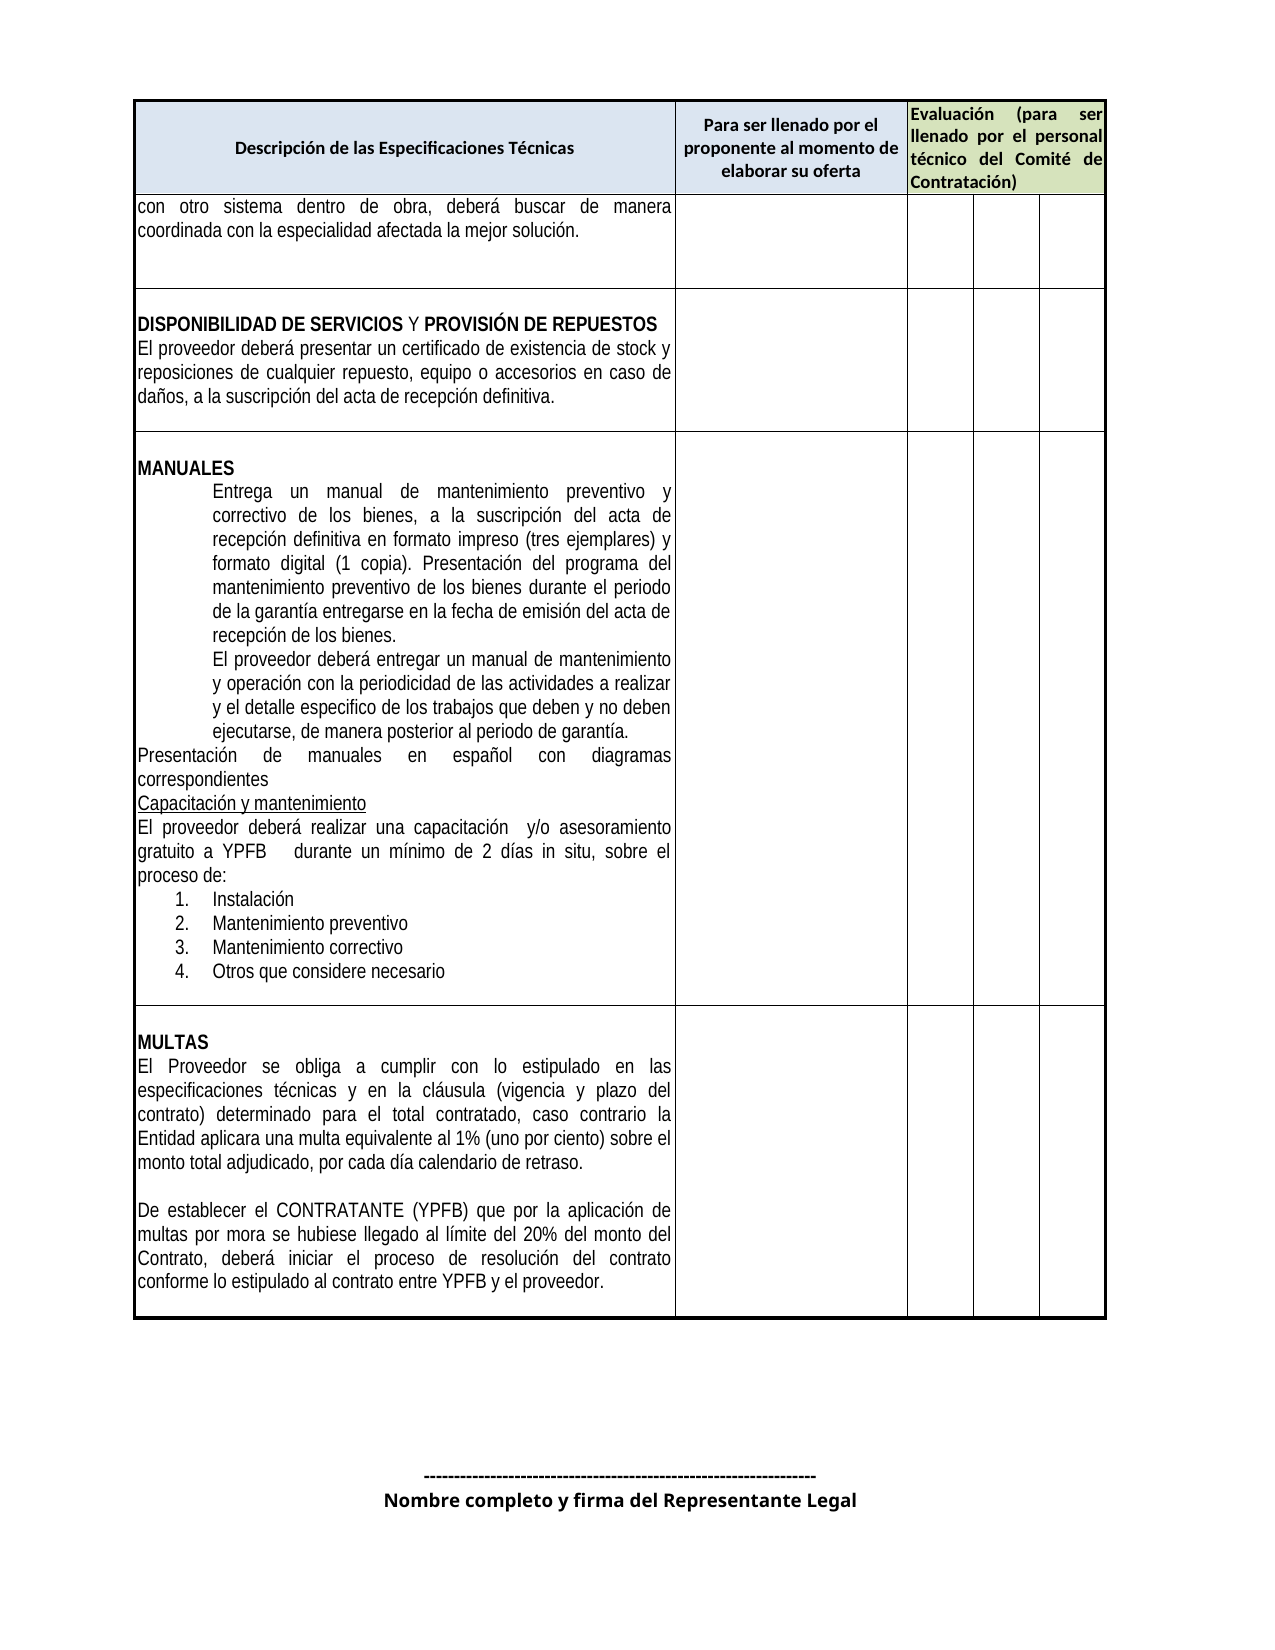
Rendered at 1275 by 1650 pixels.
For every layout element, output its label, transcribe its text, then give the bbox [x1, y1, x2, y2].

text ----------------------------------------------------------------- [133, 1462, 1107, 1488]
table_cell [908, 1006, 973, 1316]
table_header Para ser llenado por el proponente al momento de elaborar su oferta [676, 102, 907, 193]
table_header Evaluación (para ser llenado por el personal técnico del Comité de Contratación) [908, 102, 1104, 193]
table_cell [676, 195, 907, 288]
text Nombre completo y firma del Representante Legal [133, 1488, 1107, 1513]
table_cell [1040, 432, 1104, 1005]
table_cell DISPONIBILIDAD DE SERVICIOS Y PROVISIÓN DE REPUESTOS El proveedor deberá presentar un certificado de existencia de stock y reposiciones de cualquier repuesto, equipo o accesorios en caso de daños, a la suscripción del acta de recepción definitiva. [136, 289, 675, 431]
table_cell [676, 432, 907, 1005]
table_cell [1040, 1006, 1104, 1316]
table_cell [908, 432, 973, 1005]
table_cell MANUALES Entrega un manual de mantenimiento preventivo y correctivo de los bienes, a la suscripción del acta de recepción definitiva en formato impreso (tres ejemplares) y formato digital (1 copia). Presentación del programa del mantenimiento preventivo de los bienes durante el periodo de la garantía entregarse en la fecha de emisión del acta de recepción de los bienes. El proveedor deberá entregar un manual de mantenimiento y operación con la periodicidad de las actividades a realizar y el detalle especifico de los trabajos que deben y no deben ejecutarse, de manera posterior al periodo de garantía. Presentación de manuales en español con diagramas correspondientes Capacitación y mantenimiento El proveedor deberá realizar una capacitación y/o asesoramiento gratuito a YPFB durante un mínimo de 2 días in situ, sobre el proceso de: Instalación Mantenimiento preventivo Mantenimiento correctivo Otros que considere necesario [136, 432, 675, 1005]
table_cell [974, 289, 1039, 431]
table_cell [1040, 289, 1104, 431]
table_cell [908, 289, 973, 431]
table_cell [974, 432, 1039, 1005]
table_cell [676, 289, 907, 431]
table_cell [974, 195, 1039, 288]
table_cell [1040, 195, 1104, 288]
table_cell [908, 195, 973, 288]
table_cell MULTAS El Proveedor se obliga a cumplir con lo estipulado en las especificaciones técnicas y en la cláusula (vigencia y plazo del contrato) determinado para el total contratado, caso contrario la Entidad aplicara una multa equivalente al 1% (uno por ciento) sobre el monto total adjudicado, por cada día calendario de retraso. De establecer el CONTRATANTE (YPFB) que por la aplicación de multas por mora se hubiese llegado al límite del 20% del monto del Contrato, deberá iniciar el proceso de resolución del contrato conforme lo estipulado al contrato entre YPFB y el proveedor. [136, 1006, 675, 1316]
table_cell [676, 1006, 907, 1316]
table_cell [974, 1006, 1039, 1316]
table_header Descripción de las Especificaciones Técnicas [136, 102, 675, 193]
